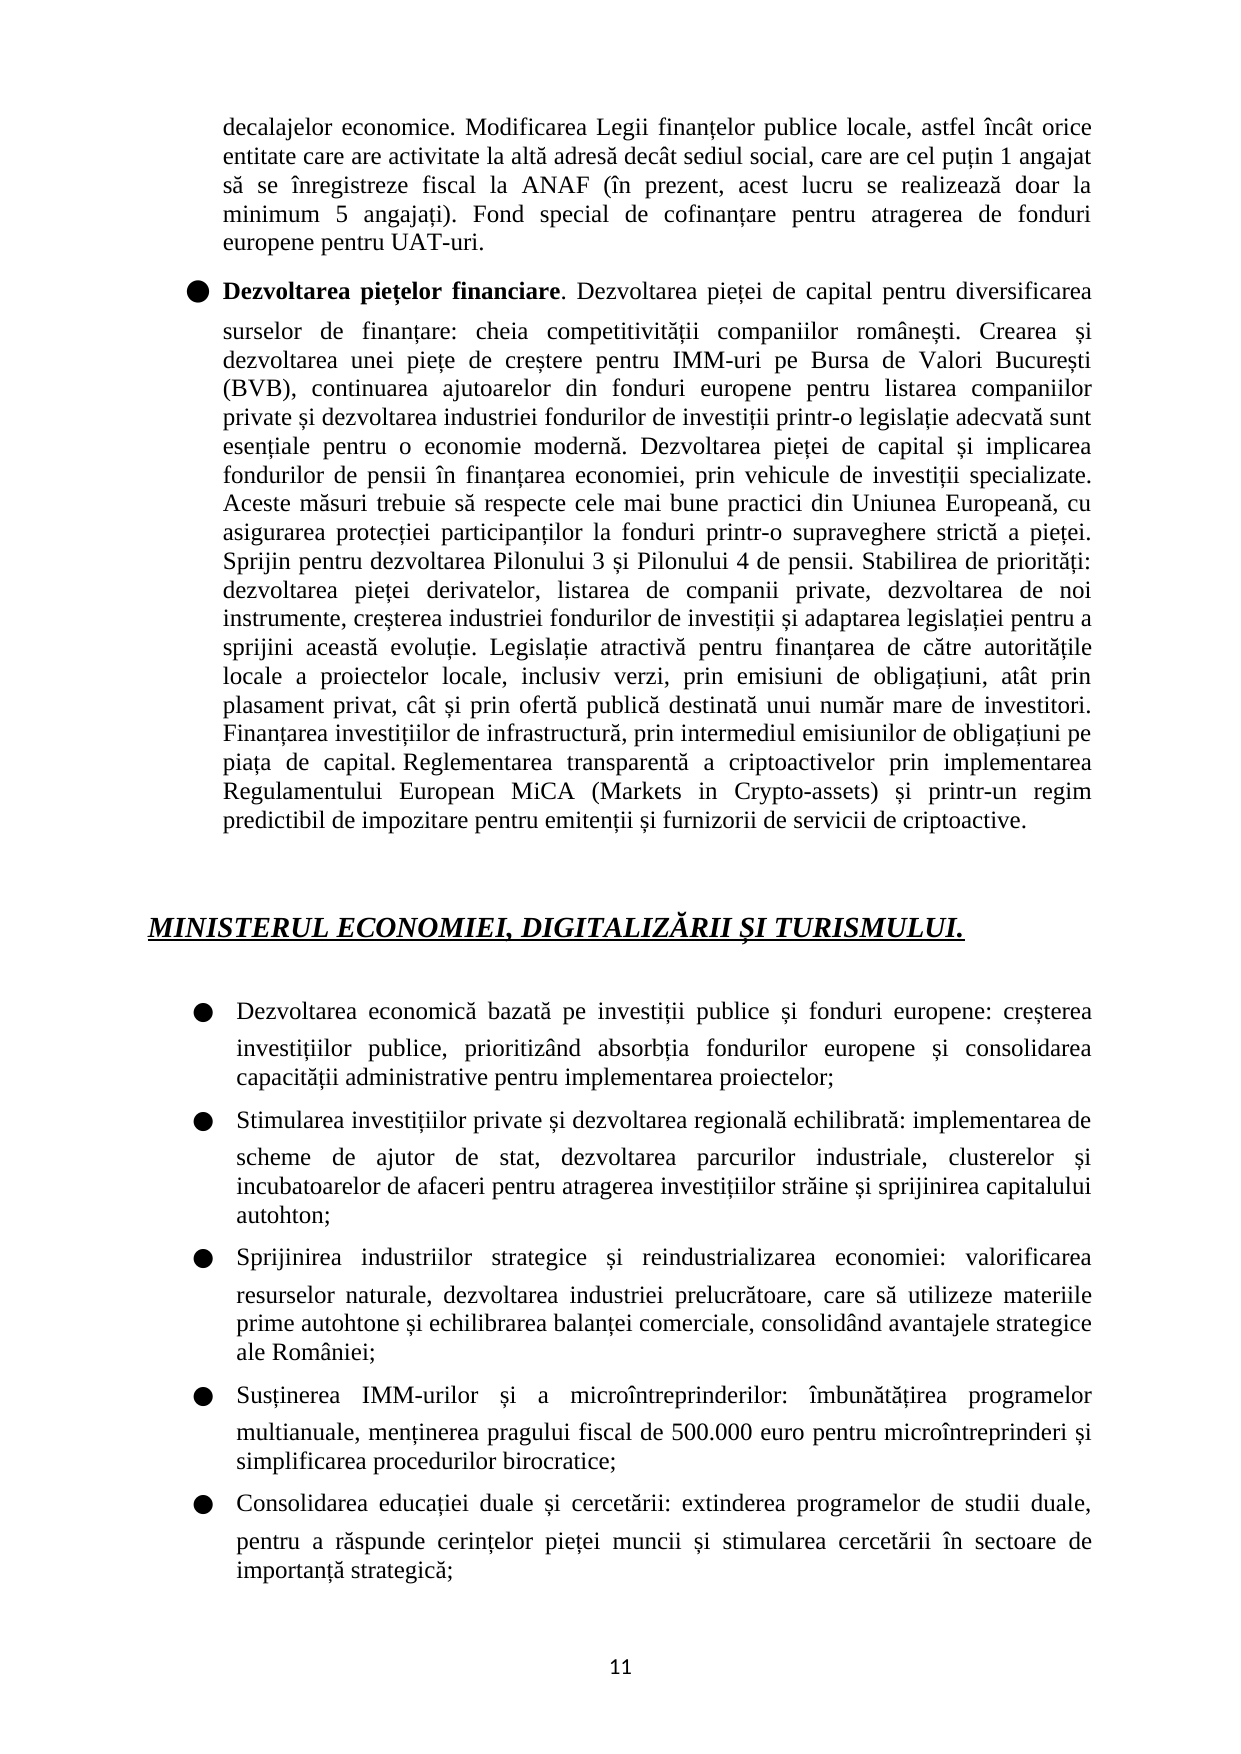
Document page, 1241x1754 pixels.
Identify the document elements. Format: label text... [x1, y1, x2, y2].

list Dezvoltarea economică bazată pe investiții publice și fonduri europene: creșterea investițiilor publice, prioritizând absorbția fondurilor europene și consolidarea capacității administrative pentru implementarea proiectelor; [192, 982, 1093, 1091]
list Sprijinirea industriilor strategice și reindustrializarea economiei: valorificarea resurselor naturale, dezvoltarea industriei prelucrătoare, care să utilizeze materiile prime autohtone și echilibrarea balanței comerciale, consolidând avantajele strategice ale României; [192, 1228, 1093, 1366]
list Stimularea investițiilor private și dezvoltarea regională echilibrată: implementarea de scheme de ajutor de stat, dezvoltarea parcurilor industriale, clusterelor și incubatoarelor de afaceri pentru atragerea investițiilor străine și sprijinirea capitalului autohton; [192, 1091, 1093, 1228]
subtitle MINISTERUL ECONOMIEI, DIGITALIZĂRII ȘI TURISMULUI. [148, 910, 1093, 943]
list Susținerea IMM-urilor și a microîntreprinderilor: îmbunătățirea programelor multianuale, menținerea pragului fiscal de 500.000 euro pentru microîntreprinderi și simplificarea procedurilor birocratice; [192, 1366, 1093, 1475]
list Consolidarea educației duale și cercetării: extinderea programelor de studii duale, pentru a răspunde cerințelor pieței muncii și stimularea cercetării în sectoare de importanță strategică; [192, 1475, 1093, 1583]
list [185, 112, 1093, 256]
list Dezvoltarea piețelor financiare. Dezvoltarea pieței de capital pentru diversificarea surselor de finanțare: cheia competitivității companiilor românești. Crearea și dezvoltarea unei piețe de creștere pentru IMM-uri pe Bursa de Valori București (BVB), continuarea ajutoarelor din fonduri europene pentru listarea companiilor private și dezvoltarea industriei fondurilor de investiții printr-o legislație adecvată sunt esențiale pentru o economie modernă. Dezvoltarea pieței de capital și implicarea fondurilor de pensii în finanțarea economiei, prin vehicule de investiții specializate. Aceste măsuri trebuie să respecte cele mai bune practici din Uniunea Europeană, cu asigurarea protecției participanților la fonduri printr-o supraveghere strictă a pieței. Sprijin pentru dezvoltarea Pilonului 3 și Pilonului 4 de pensii. Stabilirea de priorități: dezvoltarea pieței derivatelor, listarea de companii private, dezvoltarea de noi instrumente, creșterea industriei fondurilor de investiții și adaptarea legislației pentru a sprijini această evoluție. Legislație atractivă pentru finanțarea de către autoritățile locale a proiectelor locale, inclusiv verzi, prin emisiuni de obligațiuni, atât prin plasament privat, cât și prin ofertă publică destinată unui număr mare de investitori. Finanțarea investițiilor de infrastructură, prin intermediul emisiunilor de obligațiuni pe piața de capital. Reglementarea transparentă a criptoactivelor prin implementarea Regulamentului European MiCA (Markets in Crypto-assets) și printr-un regim predictibil de impozitare pentru emitenții și furnizorii de servicii de criptoactive. [185, 256, 1093, 833]
